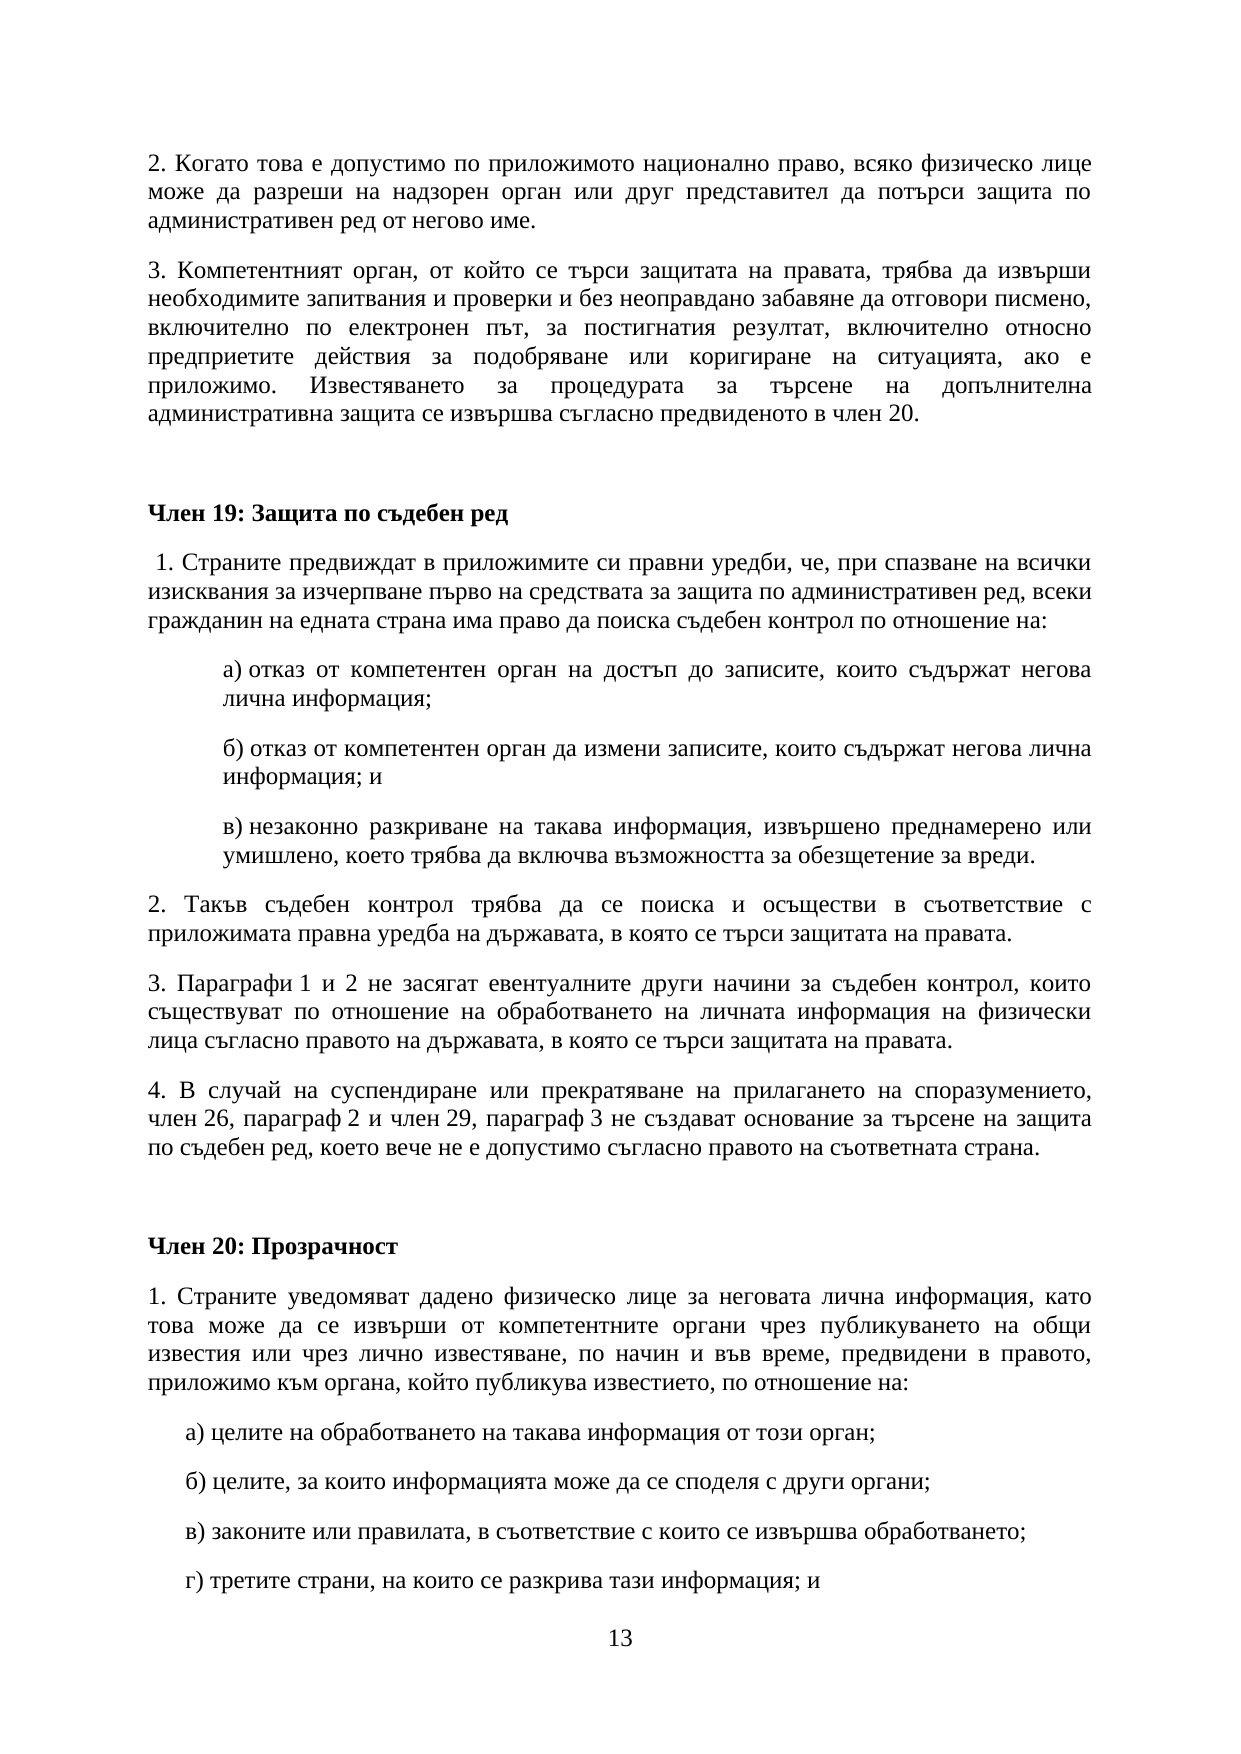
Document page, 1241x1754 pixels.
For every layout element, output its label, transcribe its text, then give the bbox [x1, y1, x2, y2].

text 3. Компетентният орган, от който се търси защитата на правата, трябва да извърши необходимите запитвания и проверки и без неоправдано забавяне да отговори писмено, включително по електронен път, за постигнатия резултат, включително относно предприетите действия за подобряване или коригиране на ситуацията, ако е приложимо. Известяването за процедурата за търсене на допълнителна административна защита се извършва съгласно предвиденото в член 20. [148, 255, 1093, 427]
text 3. Параграфи 1 и 2 не засягат евентуалните други начини за съдебен контрол, които съществуват по отношение на обработването на личната информация на физически лица съгласно правото на държавата, в която се търси защитата на правата. [148, 968, 1093, 1054]
text в) незаконно разкриване на такава информация, извършено преднамерено или умишлено, което трябва да включва възможността за обезщетение за вреди. [223, 811, 1093, 868]
text а) целите на обработването на такава информация от този орган; [148, 1417, 1093, 1446]
text 1. Страните предвиждат в приложимите си правни уредби, че, при спазване на всички изисквания за изчерпване първо на средствата за защита по административен ред, всеки гражданин на едната страна има право да поиска съдебен контрол по отношение на: [148, 547, 1093, 633]
text г) третите страни, на които се разкрива тази информация; и [148, 1566, 1093, 1594]
text в) законите или правилата, в съответствие с които се извършва обработването; [148, 1516, 1093, 1545]
text б) отказ от компетентен орган да измени записите, които съдържат негова лична информация; и [223, 733, 1093, 790]
text 2. Такъв съдебен контрол трябва да се поиска и осъществи в съответствие с приложимата правна уредба на държавата, в която се търси защитата на правата. [148, 889, 1093, 947]
text б) целите, за които информацията може да се споделя с други органи; [148, 1466, 1093, 1495]
text Член 20: Прозрачност [148, 1231, 1093, 1260]
text 2. Когато това е допустимо по приложимото национално право, всяко физическо лице може да разреши на надзорен орган или друг представител да потърси защита по административен ред от негово име. [148, 148, 1093, 234]
text 1. Страните уведомяват дадено физическо лице за неговата лична информация, като това може да се извърши от компетентните органи чрез публикуването на общи известия или чрез лично известяване, по начин и във време, предвидени в правото, приложимо към органа, който публикува известието, по отношение на: [148, 1281, 1093, 1396]
text 4. В случай на суспендиране или прекратяване на прилагането на споразумението, член 26, параграф 2 и член 29, параграф 3 не създават основание за търсене на защита по съдебен ред, което вече не е допустимо съгласно правото на съответната страна. [148, 1075, 1093, 1161]
text Член 19: Защита по съдебен ред [148, 498, 1093, 526]
text а) отказ от компетентен орган на достъп до записите, които съдържат негова лична информация; [223, 654, 1093, 712]
